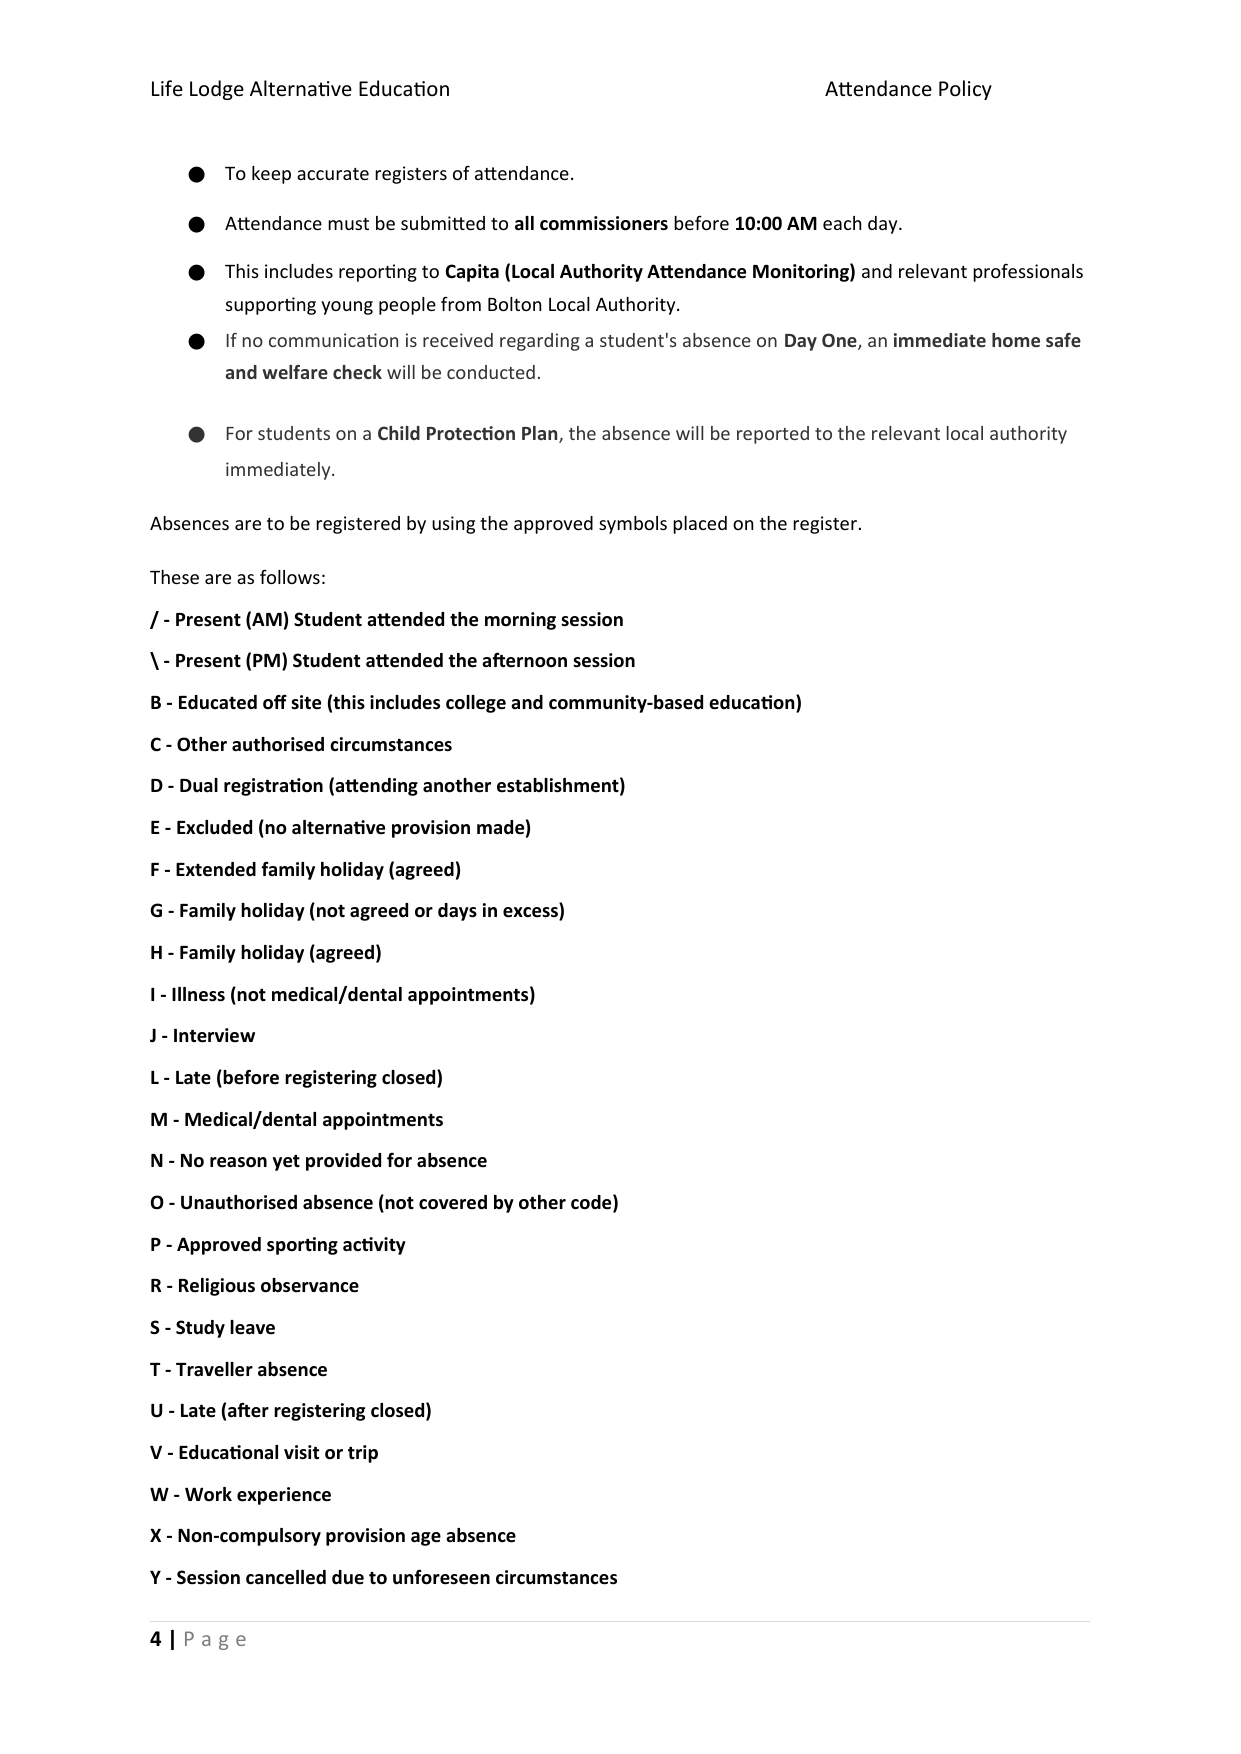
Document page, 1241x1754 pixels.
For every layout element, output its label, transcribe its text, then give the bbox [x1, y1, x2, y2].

text X - Non-compulsory provision age absence [150, 1522, 1090, 1548]
text T - Traveller absence [150, 1356, 1090, 1381]
text F - Extended family holiday (agreed) [150, 856, 1090, 881]
text \ - Present (PM) Student attended the afternoon session [150, 647, 1090, 673]
text B - Educated off site (this includes college and community-based education) [150, 689, 1090, 714]
text / - Present (AM) Student attended the morning session [150, 606, 1090, 631]
text L - Late (before registering closed) [150, 1064, 1090, 1089]
text P - Approved sporting activity [150, 1231, 1090, 1256]
text M - Medical/dental appointments [150, 1106, 1090, 1131]
text These are as follows: [150, 564, 1090, 589]
text R - Religious observance [150, 1272, 1090, 1298]
text N - No reason yet provided for absence [150, 1147, 1090, 1173]
list For students on a Child Protection Plan, the absence will be reported to the relevant local authority immediately. [187, 409, 1090, 481]
list If no communication is received regarding a student's absence on Day One, an immediate home safe and welfare check will be conducted. [187, 316, 1090, 384]
text U - Late (after registering closed) [150, 1397, 1090, 1423]
text Y - Session cancelled due to unforeseen circumstances [150, 1564, 1090, 1589]
text E - Excluded (no alternative provision made) [150, 814, 1090, 839]
text W - Work experience [150, 1481, 1090, 1506]
text V - Educational visit or trip [150, 1439, 1090, 1464]
text G - Family holiday (not agreed or days in excess) [150, 897, 1090, 923]
text Absences are to be registered by using the approved symbols placed on the register. [150, 510, 1090, 535]
text O - Unauthorised absence (not covered by other code) [150, 1189, 1090, 1214]
text S - Study leave [150, 1314, 1090, 1339]
text J - Interview [150, 1022, 1090, 1048]
text H - Family holiday (agreed) [150, 939, 1090, 964]
list Attendance must be submitted to all commissioners before 10:00 AM each day. [187, 199, 1090, 242]
list This includes reporting to Capita (Local Authority Attendance Monitoring) and relevant professionals supporting young people from Bolton Local Authority. [187, 248, 1090, 316]
text C - Other authorised circumstances [150, 731, 1090, 756]
text I - Illness (not medical/dental appointments) [150, 981, 1090, 1006]
list To keep accurate registers of attendance. [187, 150, 1090, 193]
text D - Dual registration (attending another establishment) [150, 772, 1090, 798]
